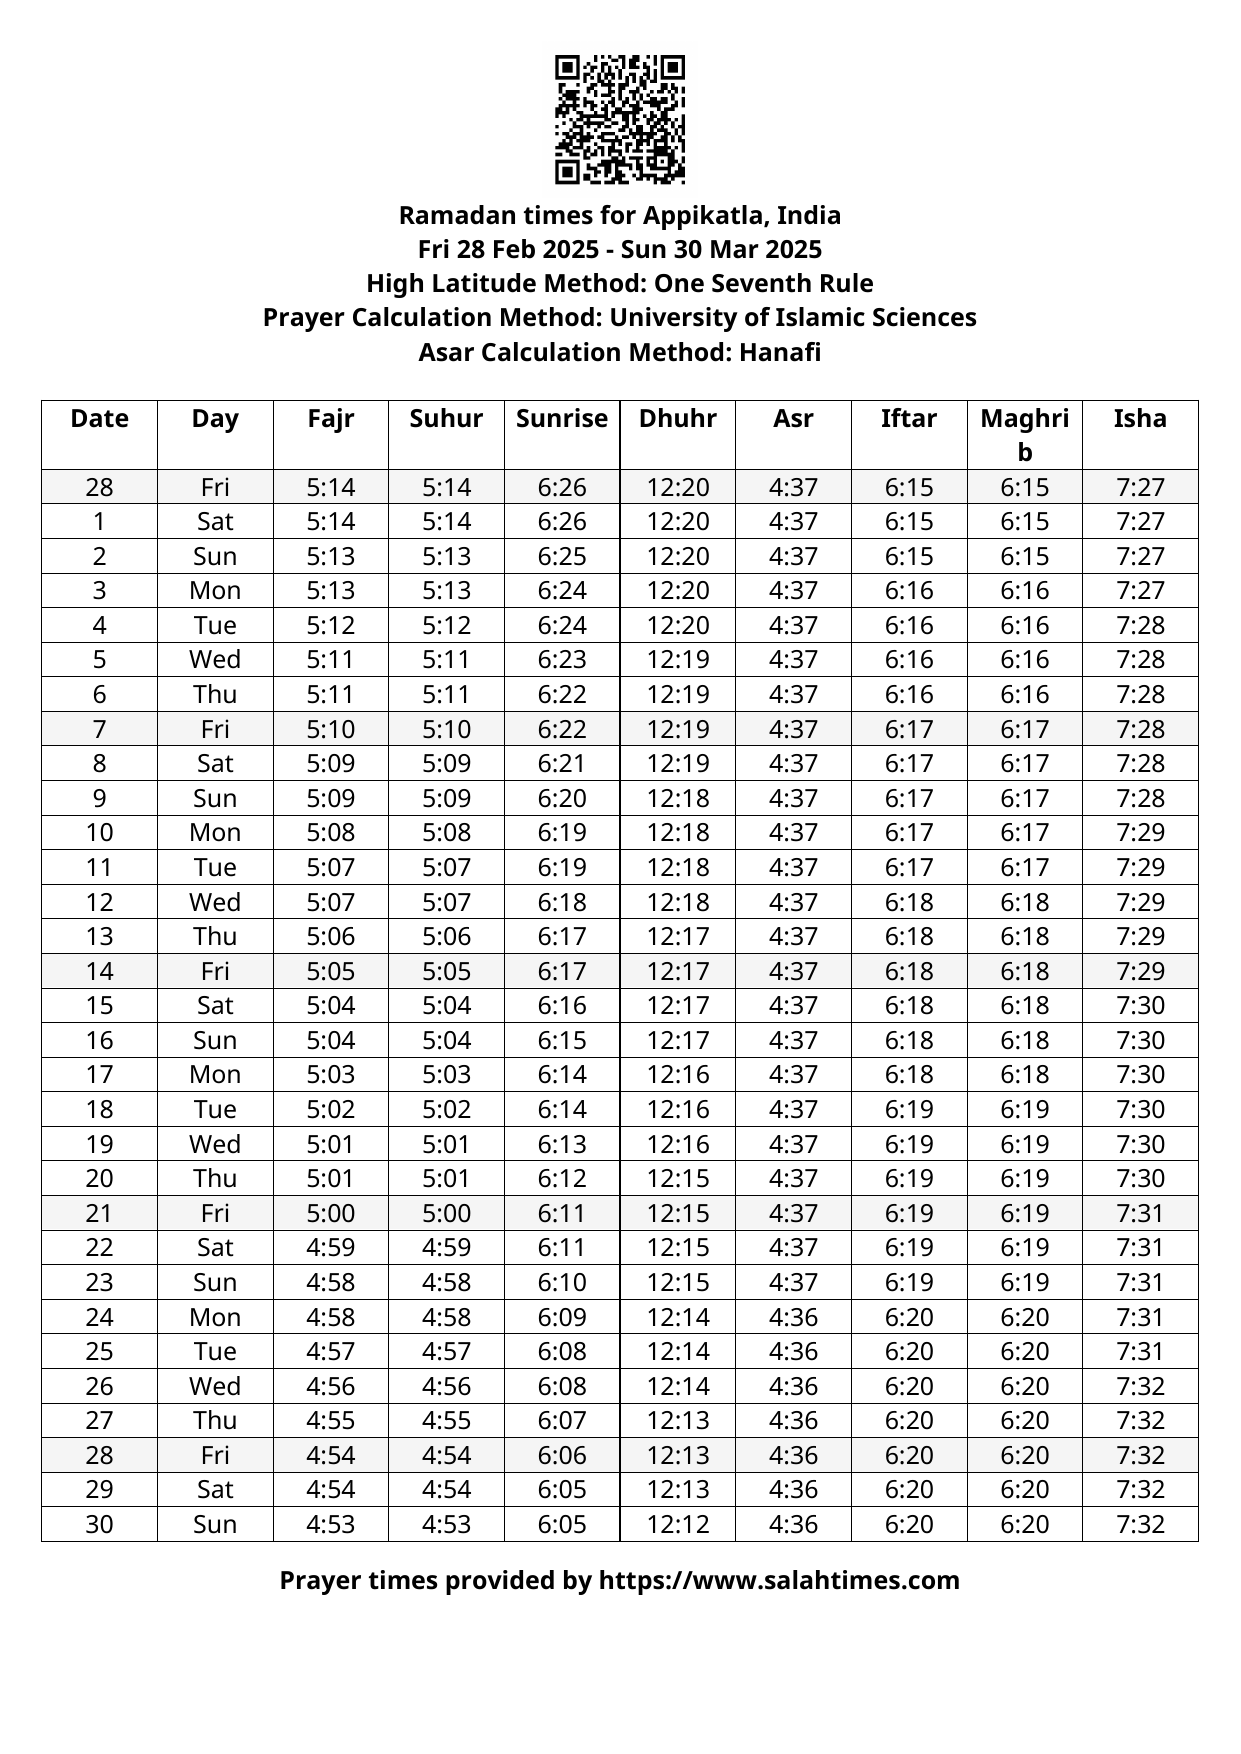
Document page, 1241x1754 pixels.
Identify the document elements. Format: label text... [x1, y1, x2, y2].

table_cell 7:28 [1083, 712, 1198, 745]
table_cell 5:06 [389, 919, 504, 953]
table_cell 5:07 [389, 850, 504, 884]
table_cell 6:20 [968, 1507, 1082, 1541]
table_cell Fri [158, 712, 273, 745]
table_cell 12:18 [621, 885, 735, 918]
table_cell 6:24 [505, 574, 619, 607]
table_cell 4:55 [274, 1404, 388, 1437]
table_header Date [42, 401, 157, 469]
table_cell 7:27 [1083, 574, 1198, 607]
table_cell 4:37 [736, 885, 851, 918]
table_cell 5:11 [274, 643, 388, 676]
table_cell 4:37 [736, 954, 851, 987]
table_cell Sun [158, 1023, 273, 1057]
table_cell Sat [158, 1473, 273, 1506]
table_cell 4:58 [389, 1265, 504, 1299]
table_cell 6:18 [852, 1023, 967, 1057]
table_cell 7:32 [1083, 1404, 1198, 1437]
table_cell 3 [42, 574, 157, 607]
table_cell 24 [42, 1300, 157, 1333]
table_cell 6:17 [968, 746, 1082, 780]
table_cell 5:04 [274, 989, 388, 1022]
table_cell 4:59 [389, 1231, 504, 1264]
table_cell 4:36 [736, 1300, 851, 1333]
table_cell 6:19 [968, 1265, 1082, 1299]
table_cell 13 [42, 919, 157, 953]
table_cell 6:17 [852, 746, 967, 780]
table_cell 5:07 [274, 850, 388, 884]
table_cell Mon [158, 1058, 273, 1091]
table_cell Tue [158, 608, 273, 642]
table_cell 12:20 [621, 574, 735, 607]
table_cell 7:29 [1083, 850, 1198, 884]
table_cell 5:04 [389, 989, 504, 1022]
table_cell 5:12 [389, 608, 504, 642]
table_cell 6:14 [505, 1092, 619, 1126]
table_cell 6:11 [505, 1231, 619, 1264]
table_cell Thu [158, 677, 273, 711]
table_cell 12:17 [621, 989, 735, 1022]
table_cell 5:11 [274, 677, 388, 711]
table_cell 4:36 [736, 1334, 851, 1368]
table_header Iftar [852, 401, 967, 469]
table_header Asr [736, 401, 851, 469]
table_cell 12:13 [621, 1473, 735, 1506]
table_cell 6:17 [968, 781, 1082, 814]
table_cell 4:37 [736, 608, 851, 642]
table_cell 5:03 [274, 1058, 388, 1091]
table_cell 7:32 [1083, 1507, 1198, 1541]
table_cell 12:13 [621, 1438, 735, 1472]
table_cell 6:18 [968, 885, 1082, 918]
table_cell 6:20 [968, 1438, 1082, 1472]
table_cell 19 [42, 1127, 157, 1160]
table_cell 7:32 [1083, 1473, 1198, 1506]
table_cell 7:30 [1083, 1058, 1198, 1091]
table_cell 4:54 [389, 1473, 504, 1506]
table_cell 12:18 [621, 816, 735, 849]
table_cell 5:13 [389, 539, 504, 572]
table_cell 23 [42, 1265, 157, 1299]
table_cell 6:17 [968, 850, 1082, 884]
table_cell 6:20 [852, 1438, 967, 1472]
table_cell Wed [158, 643, 273, 676]
table_cell 12:20 [621, 470, 735, 503]
table_cell 1 [42, 504, 157, 538]
table_cell 7:32 [1083, 1438, 1198, 1472]
table_cell 5:11 [389, 677, 504, 711]
table_cell 6:19 [852, 1265, 967, 1299]
table_cell 5:13 [274, 539, 388, 572]
table_cell 6:20 [852, 1473, 967, 1506]
table_cell 7:32 [1083, 1369, 1198, 1402]
table_cell 6:20 [852, 1300, 967, 1333]
table_cell Sat [158, 989, 273, 1022]
table_cell 12:13 [621, 1404, 735, 1437]
table_cell 6:19 [505, 816, 619, 849]
table_cell 6:08 [505, 1369, 619, 1402]
table_cell 4:37 [736, 470, 851, 503]
table_cell Wed [158, 1127, 273, 1160]
table_cell 6:26 [505, 504, 619, 538]
table_cell 6:26 [505, 470, 619, 503]
table_cell 6:24 [505, 608, 619, 642]
table_cell 5:05 [389, 954, 504, 987]
table_cell 6:17 [852, 816, 967, 849]
table_cell 5:13 [389, 574, 504, 607]
table_cell 6:19 [505, 850, 619, 884]
table_cell Fri [158, 954, 273, 987]
table_cell 6:18 [968, 989, 1082, 1022]
table_cell 6:16 [505, 989, 619, 1022]
table_cell 7:27 [1083, 504, 1198, 538]
table_cell 4:57 [389, 1334, 504, 1368]
table_cell 5:00 [389, 1196, 504, 1229]
table_cell 6:17 [968, 816, 1082, 849]
table_cell 12:14 [621, 1334, 735, 1368]
table_cell 5:06 [274, 919, 388, 953]
table_cell 14 [42, 954, 157, 987]
table_cell Fri [158, 1196, 273, 1229]
table_cell 4:37 [736, 1127, 851, 1160]
table_cell 6:18 [852, 885, 967, 918]
table_cell 26 [42, 1369, 157, 1402]
table_cell 6:05 [505, 1473, 619, 1506]
table_cell 6:15 [968, 504, 1082, 538]
table_cell 4:37 [736, 574, 851, 607]
table_cell 7:28 [1083, 608, 1198, 642]
table_cell 12:20 [621, 539, 735, 572]
table_cell 5:04 [274, 1023, 388, 1057]
table_cell 6:15 [505, 1023, 619, 1057]
table_cell Sat [158, 504, 273, 538]
table_cell 6:18 [852, 1058, 967, 1091]
table_cell 5:02 [389, 1092, 504, 1126]
text Ramadan times for Appikatla, India [42, 198, 1198, 232]
table_cell 6:16 [968, 643, 1082, 676]
table_cell 4:37 [736, 781, 851, 814]
table_cell Wed [158, 885, 273, 918]
table_cell 6:17 [852, 850, 967, 884]
table_cell 4:54 [389, 1438, 504, 1472]
table_cell 6:20 [968, 1404, 1082, 1437]
table_cell 9 [42, 781, 157, 814]
table_cell 5:01 [274, 1127, 388, 1160]
table_cell 6:12 [505, 1161, 619, 1195]
table_cell 6:23 [505, 643, 619, 676]
table_cell 4:37 [736, 1196, 851, 1229]
table_cell 6:06 [505, 1438, 619, 1472]
table_cell 4:57 [274, 1334, 388, 1368]
table_cell 12:20 [621, 504, 735, 538]
table_cell 6:20 [968, 1334, 1082, 1368]
table_cell 12:18 [621, 850, 735, 884]
table_cell 7:31 [1083, 1300, 1198, 1333]
table_cell 5:03 [389, 1058, 504, 1091]
table_cell 7:30 [1083, 1092, 1198, 1126]
table_cell 5:04 [389, 1023, 504, 1057]
table_cell 5:09 [274, 781, 388, 814]
table_cell 6:16 [852, 677, 967, 711]
table_cell 6:18 [968, 1023, 1082, 1057]
text Prayer times provided by https://www.salahtimes.com [42, 1563, 1198, 1597]
table_cell 5:01 [389, 1127, 504, 1160]
table_cell 6:20 [852, 1334, 967, 1368]
table_cell Fri [158, 1438, 273, 1472]
table_cell 6:18 [968, 1058, 1082, 1091]
text Prayer Calculation Method: University of Islamic Sciences [42, 300, 1198, 334]
table_cell 6:15 [852, 470, 967, 503]
table_header Fajr [274, 401, 388, 469]
table_cell 6:22 [505, 677, 619, 711]
table_cell 6:20 [968, 1369, 1082, 1402]
table_cell 6:05 [505, 1507, 619, 1541]
table_cell 21 [42, 1196, 157, 1229]
table_cell 4:37 [736, 539, 851, 572]
table_cell 4:59 [274, 1231, 388, 1264]
table_cell 4:37 [736, 1023, 851, 1057]
table_cell 12:15 [621, 1161, 735, 1195]
table_cell 6:20 [852, 1507, 967, 1541]
table_cell Mon [158, 816, 273, 849]
table_cell 6:14 [505, 1058, 619, 1091]
table_cell 5:08 [389, 816, 504, 849]
table_cell Tue [158, 1092, 273, 1126]
table_cell 6:19 [968, 1092, 1082, 1126]
table_cell 16 [42, 1023, 157, 1057]
table_cell 6:19 [968, 1127, 1082, 1160]
table_cell Wed [158, 1369, 273, 1402]
table_cell 6 [42, 677, 157, 711]
table_cell 25 [42, 1334, 157, 1368]
table_cell 5 [42, 643, 157, 676]
table_cell 4:37 [736, 504, 851, 538]
table_cell 6:17 [852, 712, 967, 745]
table_cell 4:55 [389, 1404, 504, 1437]
table_cell 6:15 [852, 504, 967, 538]
table_cell 6:16 [852, 608, 967, 642]
table_cell 4:37 [736, 677, 851, 711]
table_cell 4:37 [736, 643, 851, 676]
table_cell 4:37 [736, 850, 851, 884]
table_cell 6:19 [852, 1161, 967, 1195]
table_cell 6:17 [505, 954, 619, 987]
table_cell 5:01 [274, 1161, 388, 1195]
table_cell 4:37 [736, 919, 851, 953]
table_cell 28 [42, 1438, 157, 1472]
table_cell 6:15 [852, 539, 967, 572]
table_cell 7:31 [1083, 1265, 1198, 1299]
table_cell 7:28 [1083, 677, 1198, 711]
table_cell 7:29 [1083, 919, 1198, 953]
table_cell 6:16 [968, 608, 1082, 642]
table_cell 7:30 [1083, 1023, 1198, 1057]
table_cell 6:19 [852, 1127, 967, 1160]
table_cell 7:27 [1083, 539, 1198, 572]
table_cell 5:13 [274, 574, 388, 607]
table_cell 5:12 [274, 608, 388, 642]
table_cell 4:53 [389, 1507, 504, 1541]
table_cell 6:10 [505, 1265, 619, 1299]
table_cell 12:18 [621, 781, 735, 814]
table_cell 4:37 [736, 1231, 851, 1264]
table_cell 6:09 [505, 1300, 619, 1333]
table_cell 12:15 [621, 1265, 735, 1299]
table_cell 4 [42, 608, 157, 642]
table_cell 4:36 [736, 1369, 851, 1402]
text Fri 28 Feb 2025 - Sun 30 Mar 2025 [42, 232, 1198, 266]
table_cell 6:18 [852, 954, 967, 987]
table_cell 6:18 [852, 919, 967, 953]
table_cell 6:20 [852, 1404, 967, 1437]
table_cell 18 [42, 1092, 157, 1126]
table_cell 6:19 [852, 1092, 967, 1126]
table_cell 7:29 [1083, 885, 1198, 918]
table_cell 6:17 [968, 712, 1082, 745]
table_cell 7:30 [1083, 1127, 1198, 1160]
table_cell 5:14 [274, 470, 388, 503]
table_cell 2 [42, 539, 157, 572]
table_header Dhuhr [621, 401, 735, 469]
table_cell 6:07 [505, 1404, 619, 1437]
table_cell 6:15 [968, 470, 1082, 503]
table_cell Mon [158, 1300, 273, 1333]
table_cell 4:54 [274, 1438, 388, 1472]
table_cell 6:18 [968, 919, 1082, 953]
table_cell 29 [42, 1473, 157, 1506]
table_cell 5:08 [274, 816, 388, 849]
table_cell Fri [158, 470, 273, 503]
table_cell 5:07 [389, 885, 504, 918]
table_cell 5:05 [274, 954, 388, 987]
table_cell 6:19 [968, 1196, 1082, 1229]
table_cell 7:28 [1083, 781, 1198, 814]
table_cell 7 [42, 712, 157, 745]
table_cell 6:20 [505, 781, 619, 814]
text Asar Calculation Method: Hanafi [42, 334, 1198, 368]
table_cell 6:19 [968, 1231, 1082, 1264]
table_cell 10 [42, 816, 157, 849]
table_cell 12:12 [621, 1507, 735, 1541]
table_header Maghrib [968, 401, 1082, 469]
table_cell 6:17 [505, 919, 619, 953]
table_cell Sat [158, 746, 273, 780]
table_cell 5:09 [274, 746, 388, 780]
table_cell 5:10 [274, 712, 388, 745]
table_cell 5:14 [389, 504, 504, 538]
table_cell 12:17 [621, 954, 735, 987]
table_cell 6:16 [968, 574, 1082, 607]
table_cell 12:19 [621, 643, 735, 676]
table_cell 4:37 [736, 989, 851, 1022]
table_cell 12 [42, 885, 157, 918]
table_cell 7:31 [1083, 1334, 1198, 1368]
table_cell Thu [158, 1404, 273, 1437]
table_cell 12:17 [621, 1023, 735, 1057]
table_cell 7:28 [1083, 746, 1198, 780]
table_cell Mon [158, 574, 273, 607]
table_cell 4:36 [736, 1438, 851, 1472]
table_cell 4:54 [274, 1473, 388, 1506]
table_cell 4:37 [736, 1265, 851, 1299]
table_cell 12:14 [621, 1300, 735, 1333]
table_cell 20 [42, 1161, 157, 1195]
table_cell 5:00 [274, 1196, 388, 1229]
table_cell 4:36 [736, 1404, 851, 1437]
table_cell 8 [42, 746, 157, 780]
table_cell 4:58 [274, 1265, 388, 1299]
table_cell Tue [158, 850, 273, 884]
table_cell Thu [158, 919, 273, 953]
table_cell Tue [158, 1334, 273, 1368]
table_cell 27 [42, 1404, 157, 1437]
table_cell 12:17 [621, 919, 735, 953]
table_cell 5:07 [274, 885, 388, 918]
picture [542, 41, 699, 198]
table_cell 7:28 [1083, 643, 1198, 676]
table_cell 4:37 [736, 746, 851, 780]
table_cell 28 [42, 470, 157, 503]
table_cell Sun [158, 1265, 273, 1299]
table_cell 5:14 [274, 504, 388, 538]
table_cell 7:31 [1083, 1196, 1198, 1229]
table_cell 5:14 [389, 470, 504, 503]
table_cell 4:37 [736, 1058, 851, 1091]
table_cell 6:16 [852, 574, 967, 607]
table_cell 4:56 [389, 1369, 504, 1402]
table_cell 4:36 [736, 1507, 851, 1541]
table_header Sunrise [505, 401, 619, 469]
table_cell Thu [158, 1161, 273, 1195]
table_cell 7:31 [1083, 1231, 1198, 1264]
table_cell 12:16 [621, 1127, 735, 1160]
table_cell Sun [158, 539, 273, 572]
table_cell 4:37 [736, 816, 851, 849]
table_cell 6:17 [852, 781, 967, 814]
table_cell 6:08 [505, 1334, 619, 1368]
table_cell 7:29 [1083, 816, 1198, 849]
table_cell 6:19 [852, 1196, 967, 1229]
table_cell 4:36 [736, 1473, 851, 1506]
table_cell 12:16 [621, 1058, 735, 1091]
table_cell 6:20 [852, 1369, 967, 1402]
table_cell 11 [42, 850, 157, 884]
table_cell 5:11 [389, 643, 504, 676]
table_cell 6:11 [505, 1196, 619, 1229]
table_cell 7:29 [1083, 954, 1198, 987]
table_cell 12:16 [621, 1092, 735, 1126]
table_cell 4:37 [736, 1161, 851, 1195]
table_cell Sat [158, 1231, 273, 1264]
table_cell 12:19 [621, 677, 735, 711]
table_cell 22 [42, 1231, 157, 1264]
table_cell 12:19 [621, 712, 735, 745]
table_cell 30 [42, 1507, 157, 1541]
table_cell 15 [42, 989, 157, 1022]
table_cell 7:30 [1083, 989, 1198, 1022]
text High Latitude Method: One Seventh Rule [42, 266, 1198, 300]
table_cell 17 [42, 1058, 157, 1091]
table_cell 6:20 [968, 1300, 1082, 1333]
table_cell 6:13 [505, 1127, 619, 1160]
table_cell 5:09 [389, 746, 504, 780]
table_cell 12:19 [621, 746, 735, 780]
table_cell 4:58 [389, 1300, 504, 1333]
table_cell 5:02 [274, 1092, 388, 1126]
table_cell 6:19 [852, 1231, 967, 1264]
table_header Day [158, 401, 273, 469]
table_cell 6:21 [505, 746, 619, 780]
table_cell 5:10 [389, 712, 504, 745]
table_cell 12:15 [621, 1196, 735, 1229]
table_cell 6:20 [968, 1473, 1082, 1506]
table_cell 6:22 [505, 712, 619, 745]
table_cell 6:18 [968, 954, 1082, 987]
table_cell 4:53 [274, 1507, 388, 1541]
table_cell 7:27 [1083, 470, 1198, 503]
table_cell 6:15 [968, 539, 1082, 572]
table_cell 4:58 [274, 1300, 388, 1333]
table_header Suhur [389, 401, 504, 469]
table_cell 6:16 [968, 677, 1082, 711]
table_cell 5:09 [389, 781, 504, 814]
table_cell 5:01 [389, 1161, 504, 1195]
table_cell 6:16 [852, 643, 967, 676]
table_cell 4:37 [736, 1092, 851, 1126]
table_cell 6:18 [505, 885, 619, 918]
table_cell 6:25 [505, 539, 619, 572]
table_cell 7:30 [1083, 1161, 1198, 1195]
table_cell Sun [158, 781, 273, 814]
table_header Isha [1083, 401, 1198, 469]
table_cell 12:20 [621, 608, 735, 642]
table_cell 4:56 [274, 1369, 388, 1402]
table_cell 6:18 [852, 989, 967, 1022]
table_cell 4:37 [736, 712, 851, 745]
table_cell 6:19 [968, 1161, 1082, 1195]
table_cell 12:15 [621, 1231, 735, 1264]
table_cell Sun [158, 1507, 273, 1541]
table_cell 12:14 [621, 1369, 735, 1402]
